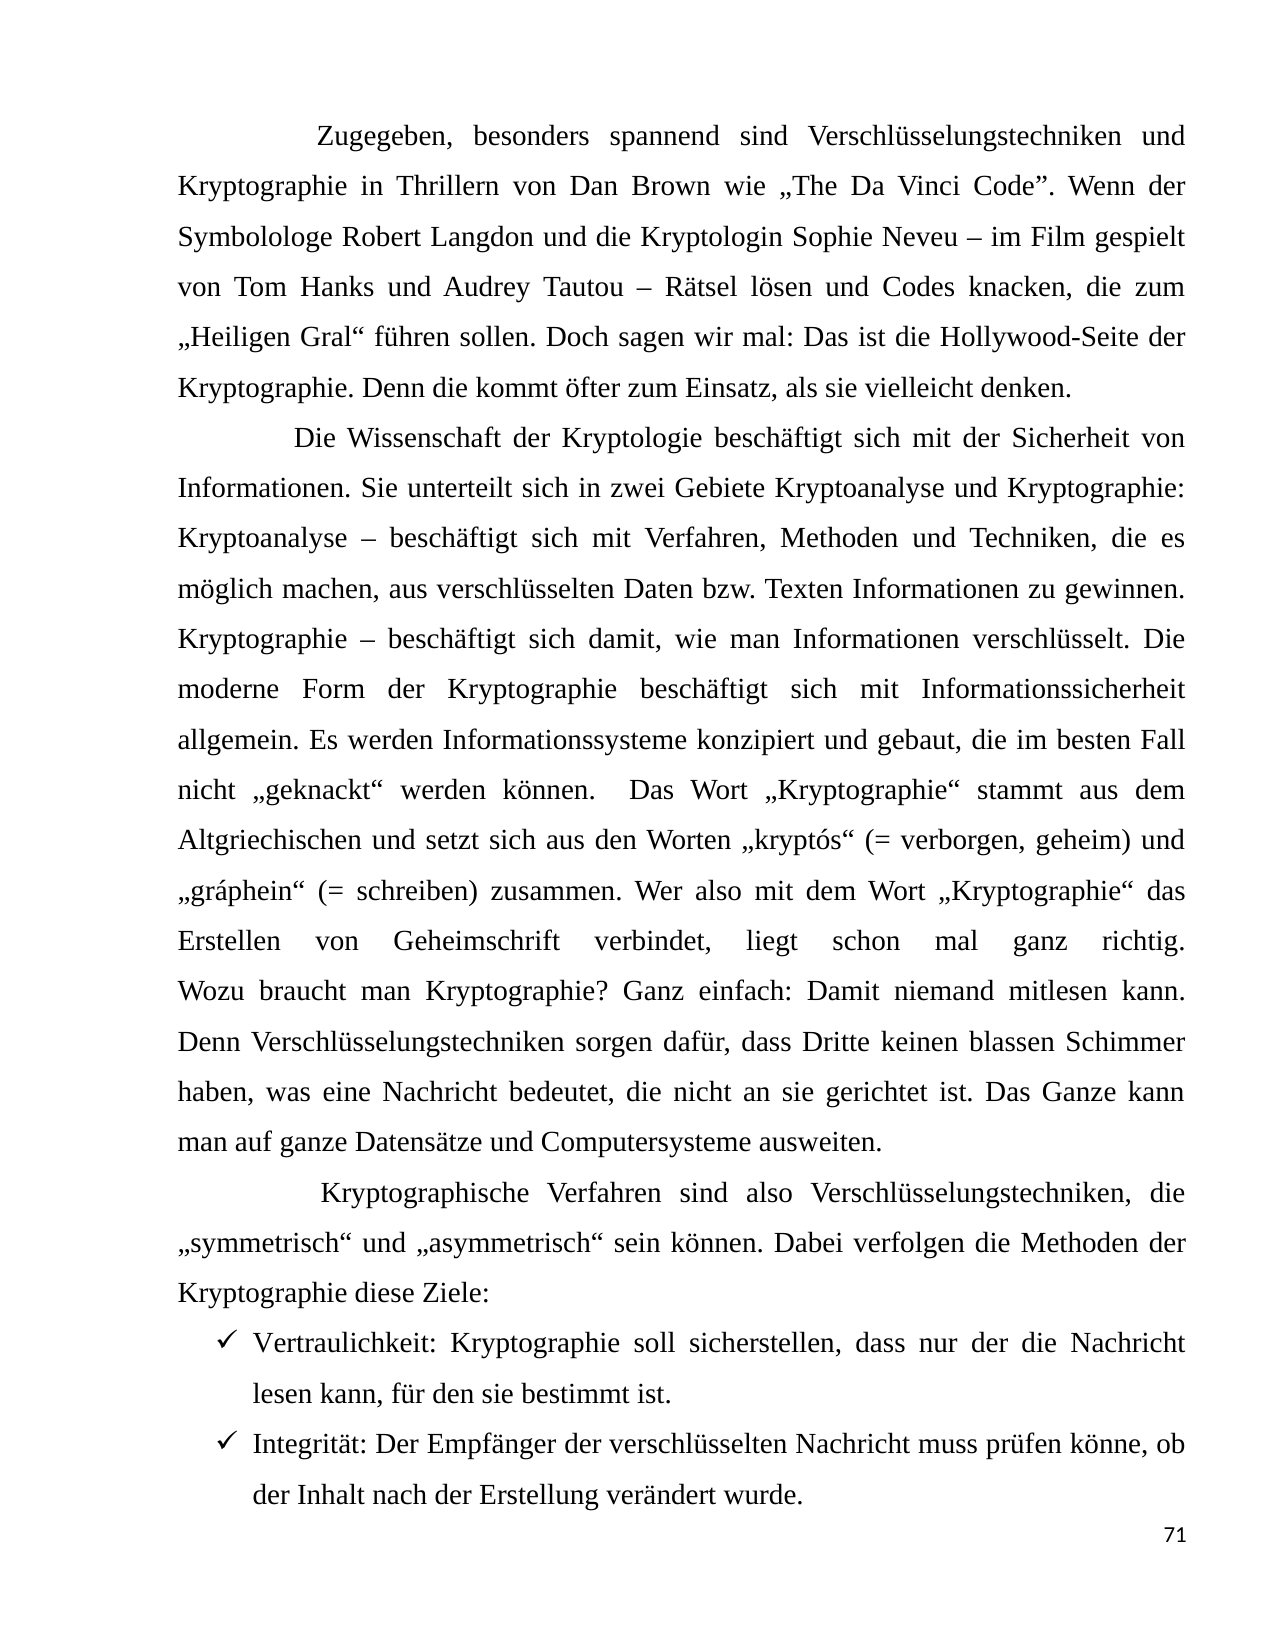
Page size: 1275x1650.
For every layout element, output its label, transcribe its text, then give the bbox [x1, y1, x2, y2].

text Die Wissenschaft der Kryptologie beschäftigt sich mit der Sicherheit von Informationen. Sie unterteilt sich in zwei Gebiete Kryptoanalyse und Kryptographie: Kryptoanalyse – beschäftigt sich mit Verfahren, Methoden und Techniken, die es möglich machen, aus verschlüsselten Daten bzw. Texten Informationen zu gewinnen. Kryptographie – beschäftigt sich damit, wie man Informationen verschlüsselt. Die moderne Form der Kryptographie beschäftigt sich mit Informationssicherheit allgemein. Es werden Informationssysteme konzipiert und gebaut, die im besten Fall nicht „geknackt“ werden können. Das Wort „Kryptographie“ stammt aus dem Altgriechischen und setzt sich aus den Worten „kryptós“ (= verborgen, geheim) und „gráphein“ (= schreiben) zusammen. Wer also mit dem Wort „Kryptographie“ das Erstellen von Geheimschrift verbindet, liegt schon mal ganz richtig. Wozu braucht man Kryptographie? Ganz einfach: Damit niemand mitlesen kann. Denn Verschlüsselungstechniken sorgen dafür, dass Dritte keinen blassen Schimmer haben, was eine Nachricht bedeutet, die nicht an sie gerichtet ist. Das Ganze kann man auf ganze Datensätze und Computersysteme ausweiten. [177, 420, 1186, 1158]
list Vertraulichkeit: Kryptographie soll sicherstellen, dass nur der die Nachricht lesen kann, für den sie bestimmt ist. [215, 1326, 1186, 1409]
text Zugegeben, besonders spannend sind Verschlüsselungstechniken und Kryptographie in Thrillern von Dan Brown wie „The Da Vinci Code”. Wenn der Symbolologe Robert Langdon und die Kryptologin Sophie Neveu – im Film gespielt von Tom Hanks und Audrey Tautou – Rätsel lösen und Codes knacken, die zum „Heiligen Gral“ führen sollen. Doch sagen wir mal: Das ist die Hollywood-Seite der Kryptographie. Denn die kommt öfter zum Einsatz, als sie vielleicht denken. [177, 118, 1186, 403]
list Integrität: Der Empfänger der verschlüsselten Nachricht muss prüfen könne, ob der Inhalt nach der Erstellung verändert wurde. [215, 1426, 1186, 1510]
text Kryptographische Verfahren sind also Verschlüsselungstechniken, die „symmetrisch“ und „asymmetrisch“ sein können. Dabei verfolgen die Methoden der Kryptographie diese Ziele: [177, 1175, 1186, 1309]
